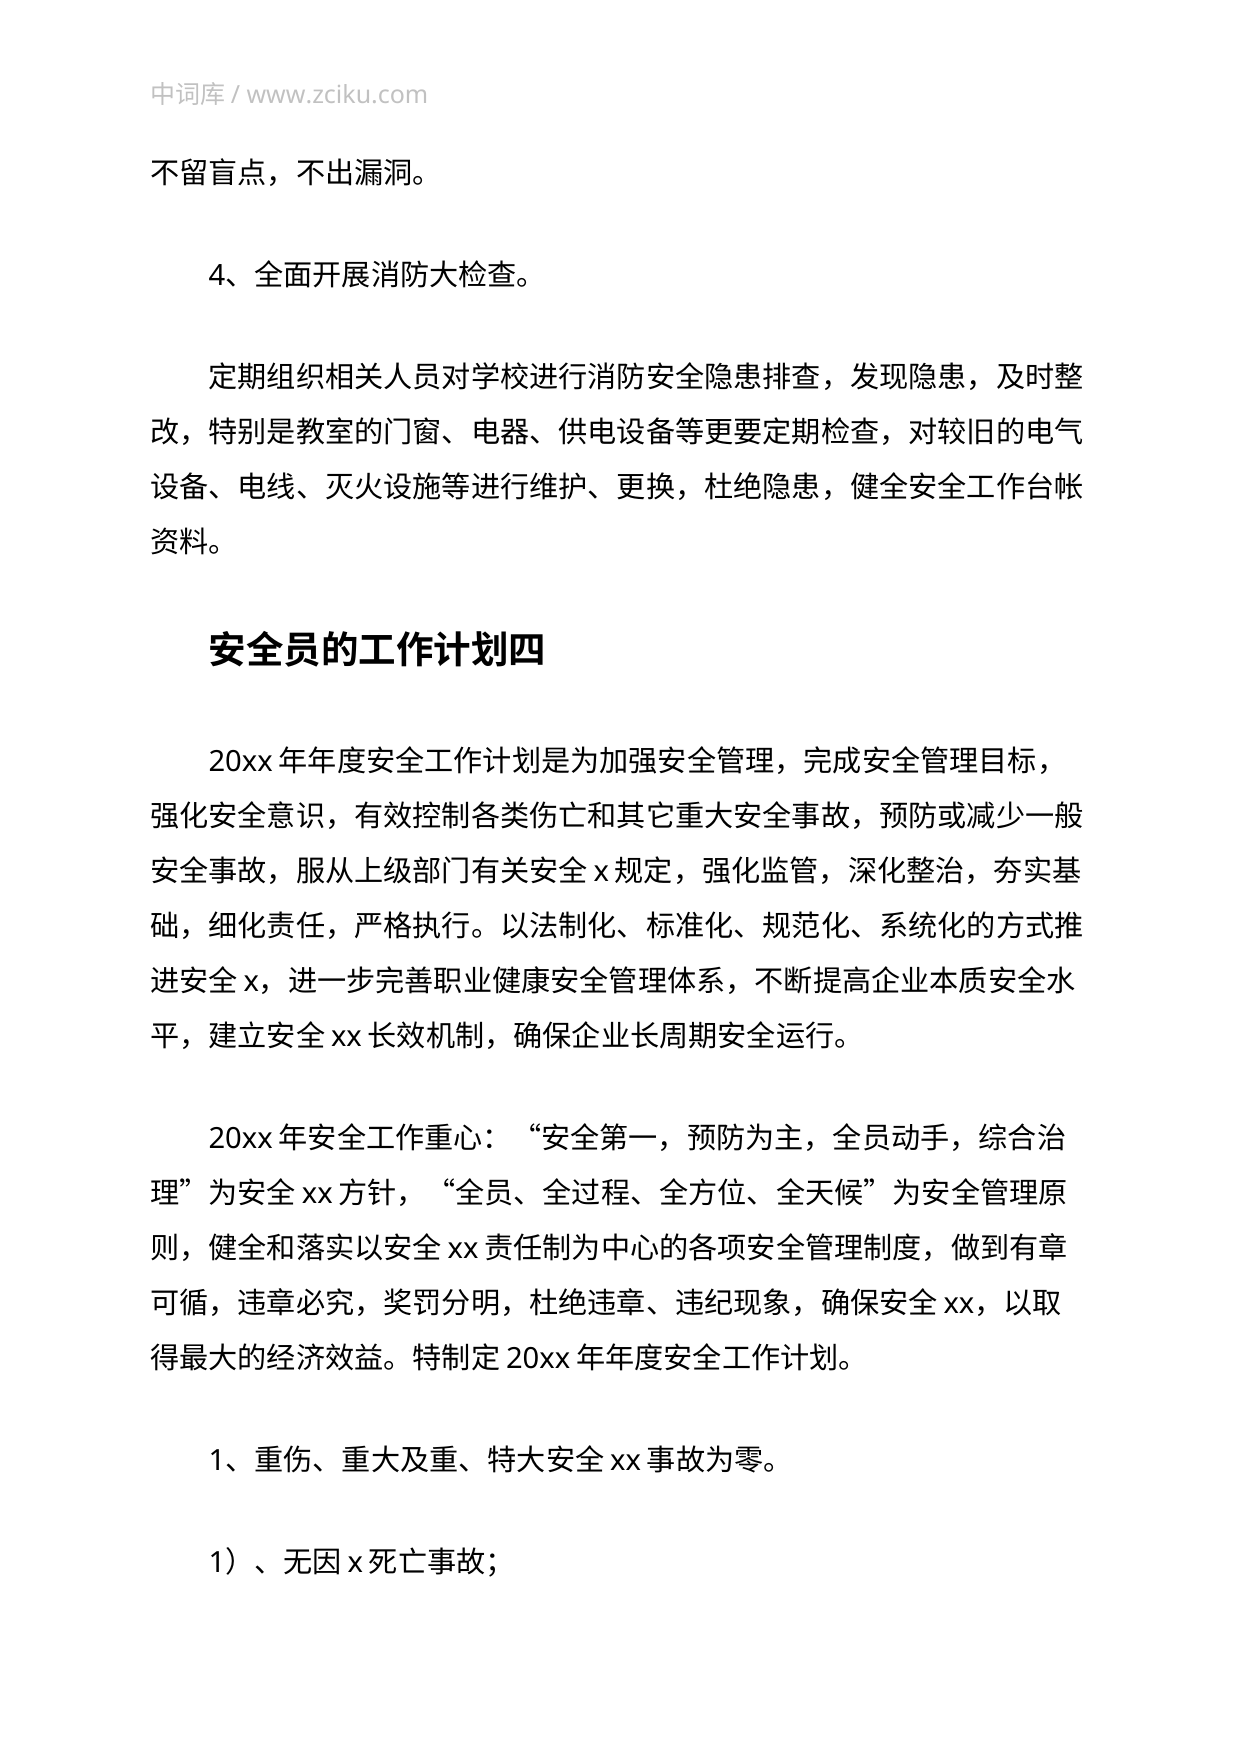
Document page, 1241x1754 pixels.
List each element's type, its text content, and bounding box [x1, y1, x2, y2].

text 安全员的工作计划四 [150, 620, 1090, 674]
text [150, 150, 1090, 192]
text 20xx年安全工作重心：“安全第一，预防为主，全员动手，综合治理”为安全xx方针，“全员、全过程、全方位、全天候”为安全管理原则，健全和落实以安全xx责任制为中心的各项安全管理制度，做到有章可循，违章必究，奖罚分明，杜绝违章、违纪现象，确保安全xx，以取得最大的经济效益。特制定20xx年年度安全工作计划。 [150, 1114, 1090, 1377]
text 定期组织相关人员对学校进行消防安全隐患排查，发现隐患，及时整改，特别是教室的门窗、电器、供电设备等更要定期检查，对较旧的电气设备、电线、灭火设施等进行维护、更换，杜绝隐患，健全安全工作台帐资料。 [150, 354, 1090, 561]
text 1）、无因x死亡事故； [150, 1538, 1090, 1581]
text 20xx年年度安全工作计划是为加强安全管理，完成安全管理目标，强化安全意识，有效控制各类伤亡和其它重大安全事故，预防或减少一般安全事故，服从上级部门有关安全x规定，强化监管，深化整治，夯实基础，细化责任，严格执行。以法制化、标准化、规范化、系统化的方式推进安全x，进一步完善职业健康安全管理体系，不断提高企业本质安全水平，建立安全xx长效机制，确保企业长周期安全运行。 [150, 738, 1090, 1055]
text 4、全面开展消防大检查。 [150, 252, 1090, 294]
text 1、重伤、重大及重、特大安全xx事故为零。 [150, 1436, 1090, 1479]
